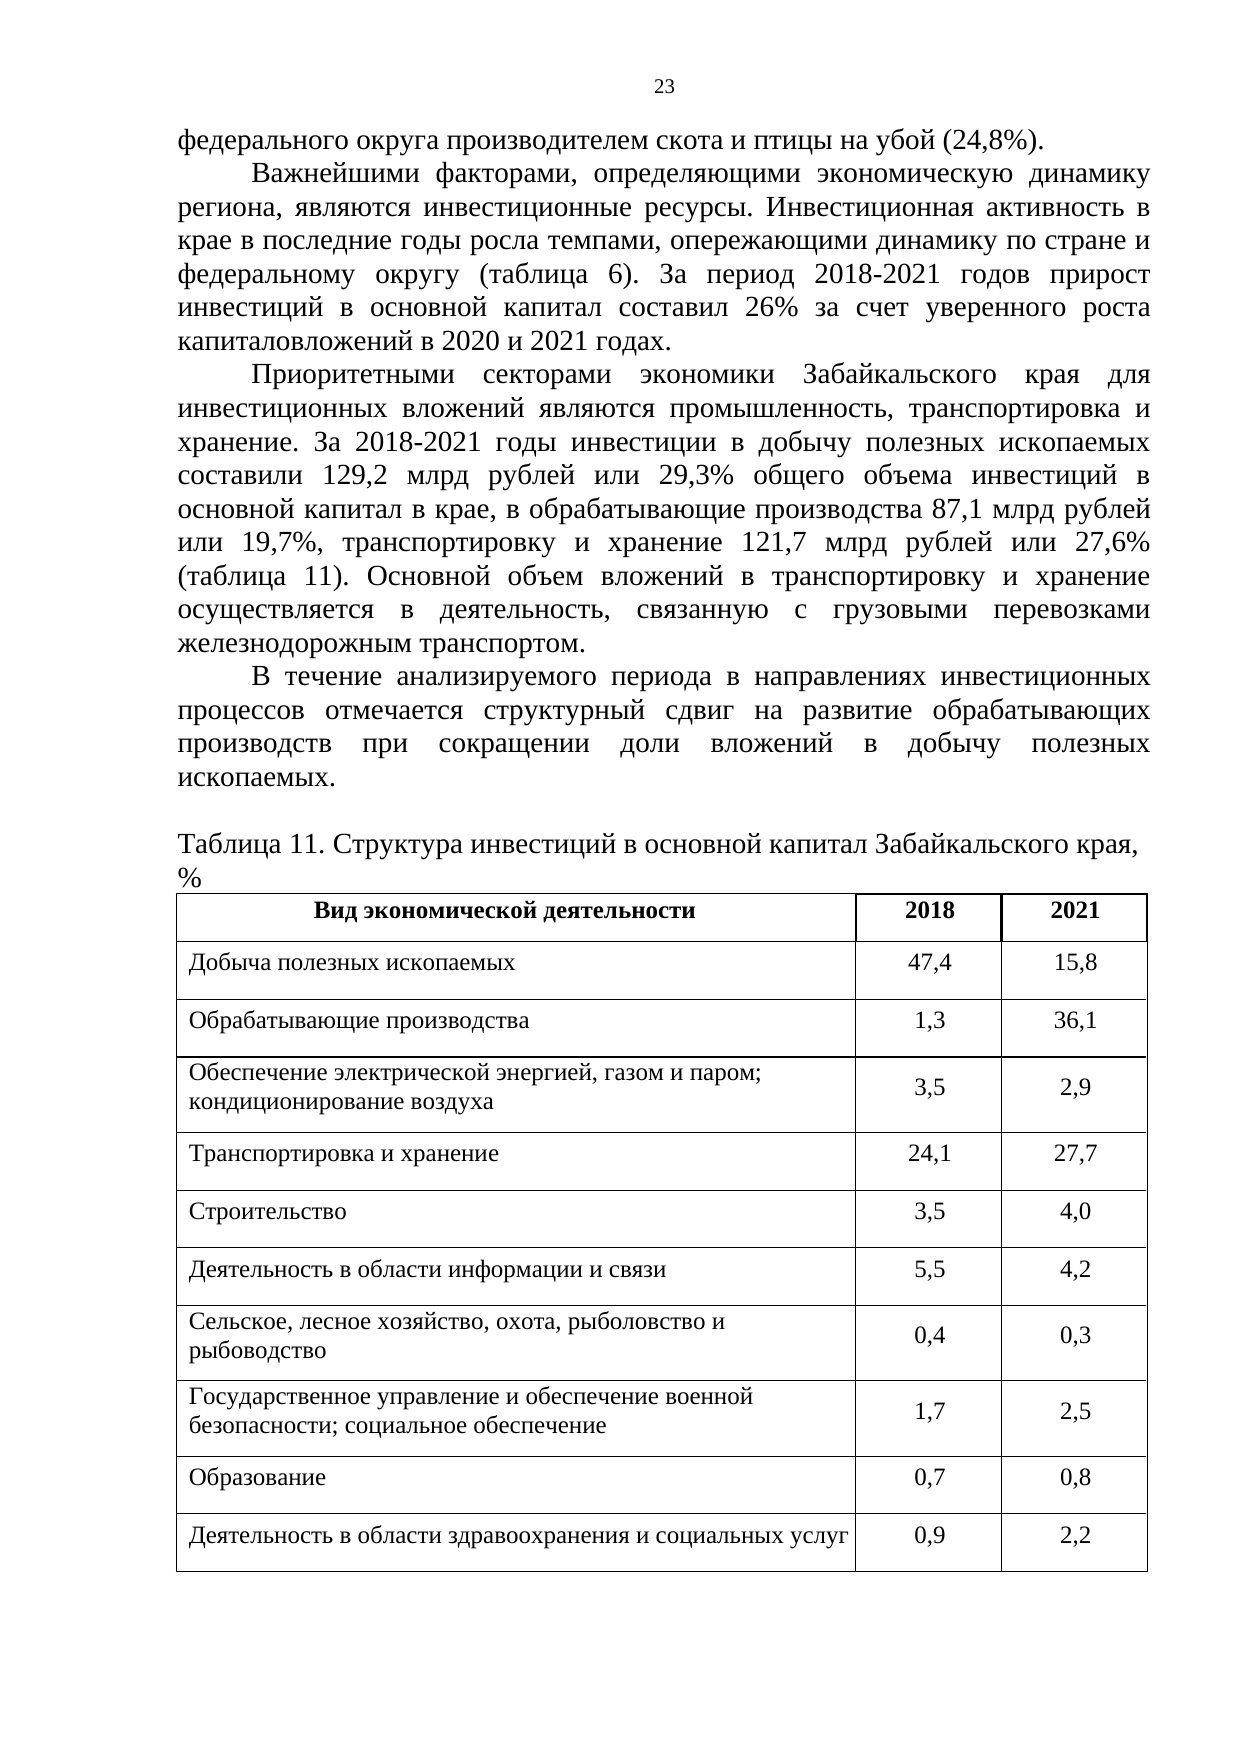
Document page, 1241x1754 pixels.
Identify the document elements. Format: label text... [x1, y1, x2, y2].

text В течение анализируемого периода в направлениях инвестиционных процессов отмечается структурный сдвиг на развитие обрабатывающих производств при сокращении доли вложений в добычу полезных ископаемых. [177, 658, 1152, 793]
table_cell Обеспечение электрической энергией, газом и паром; кондиционирование воздуха [177, 1058, 855, 1132]
table_cell 1,3 [856, 1000, 1001, 1056]
table_cell 27,7 [1002, 1132, 1147, 1189]
table_cell 4,0 [1002, 1190, 1147, 1247]
table_cell 1,7 [856, 1381, 1001, 1456]
table_cell 2,5 [1002, 1380, 1147, 1456]
table_cell Обрабатывающие производства [177, 1000, 855, 1056]
table_cell 5,5 [856, 1248, 1001, 1305]
table_cell 47,4 [856, 942, 1001, 999]
table_cell 3,5 [856, 1058, 1001, 1132]
table_cell 3,5 [856, 1191, 1001, 1247]
text Приоритетными секторами экономики Забайкальского края для инвестиционных вложений являются промышленность, транспортировка и хранение. За 2018-2021 годы инвестиции в добычу полезных ископаемых составили 129,2 млрд рублей или 29,3% общего объема инвестиций в основной капитал в крае, в обрабатывающие производства 87,1 млрд рублей или 19,7%, транспортировку и хранение 121,7 млрд рублей или 27,6% (таблица 11). Основной объем вложений в транспортировку и хранение осуществляется в деятельность, связанную с грузовыми перевозками железнодорожным транспортом. [177, 357, 1152, 658]
table_cell 2,2 [1002, 1513, 1147, 1571]
table_cell 0,3 [1002, 1305, 1147, 1380]
table_cell 0,9 [856, 1514, 1001, 1571]
table_header Вид экономической деятельности [177, 894, 855, 941]
table_cell Добыча полезных ископаемых [177, 942, 855, 999]
table_header 2018 [857, 895, 1000, 941]
table_cell 0,4 [856, 1306, 1001, 1380]
text Важнейшими факторами, определяющими экономическую динамику региона, являются инвестиционные ресурсы. Инвестиционная активность в крае в последние годы росла темпами, опережающими динамику по стране и федеральному округу (таблица 6). За период 2018-2021 годов прирост инвестиций в основной капитал составил 26% за счет уверенного роста капиталовложений в 2020 и 2021 годах. [177, 155, 1152, 357]
table_cell 4,2 [1002, 1247, 1147, 1305]
table_cell Деятельность в области информации и связи [177, 1248, 855, 1305]
table_cell 36,1 [1002, 999, 1147, 1056]
table_cell Сельское, лесное хозяйство, охота, рыболовство и рыбоводство [177, 1306, 855, 1380]
table_header 2021 [1003, 895, 1146, 941]
table_cell Образование [177, 1457, 855, 1513]
table_cell Строительство [177, 1191, 855, 1247]
table_cell 0,7 [856, 1457, 1001, 1513]
text Таблица 11. Структура инвестиций в основной капитал Забайкальского края, % [177, 826, 1152, 893]
table_cell 15,8 [1002, 942, 1147, 999]
table_cell 0,8 [1002, 1456, 1147, 1513]
table_cell 24,1 [856, 1133, 1001, 1189]
table_cell Деятельность в области здравоохранения и социальных услуг [177, 1514, 855, 1571]
table_cell Государственное управление и обеспечение военной безопасности; социальное обеспечение [177, 1381, 855, 1456]
table_cell 2,9 [1002, 1056, 1147, 1132]
table_cell Транспортировка и хранение [177, 1133, 855, 1189]
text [177, 122, 1152, 155]
